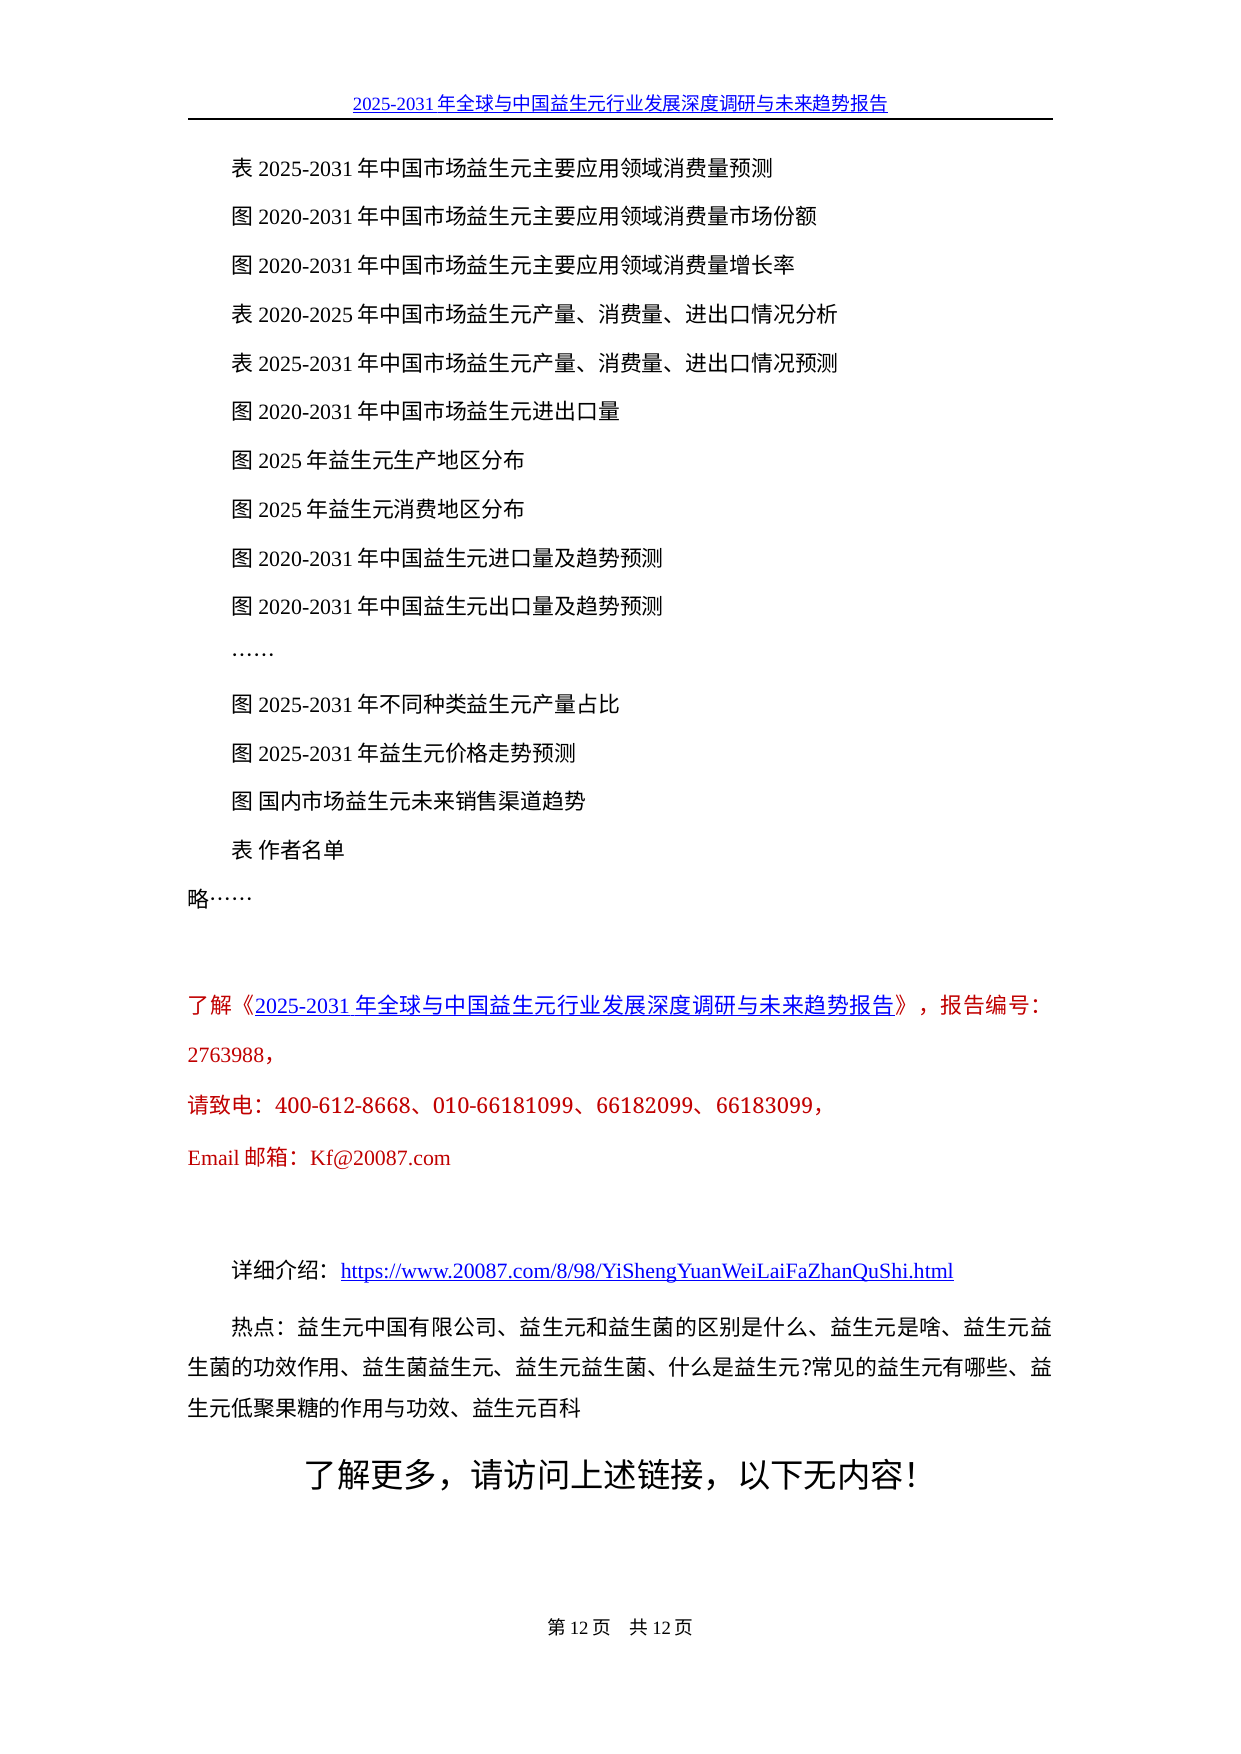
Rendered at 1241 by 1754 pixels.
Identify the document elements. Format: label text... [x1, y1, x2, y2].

text 详细介绍：https://www.20087.com/8/98/YiShengYuanWeiLaiFaZhanQuShi.html [187, 1253, 1053, 1285]
text 了解《2025-2031年全球与中国益生元行业发展深度调研与未来趋势报告》，报告编号：2763988， [187, 988, 1053, 1069]
text 请致电：400-612-8668、010-66181099、66182099、66183099， [187, 1088, 1053, 1121]
text Email邮箱：Kf@20087.com [187, 1140, 1053, 1172]
text 热点：益生元中国有限公司、益生元和益生菌的区别是什么、益生元是啥、益生元益生菌的功效作用、益生菌益生元、益生元益生菌、什么是益生元?常见的益生元有哪些、益生元低聚果糖的作用与功效、益生元百科 [187, 1309, 1053, 1423]
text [187, 150, 1053, 914]
title 了解更多，请访问上述链接，以下无内容！ [187, 1441, 1053, 1506]
